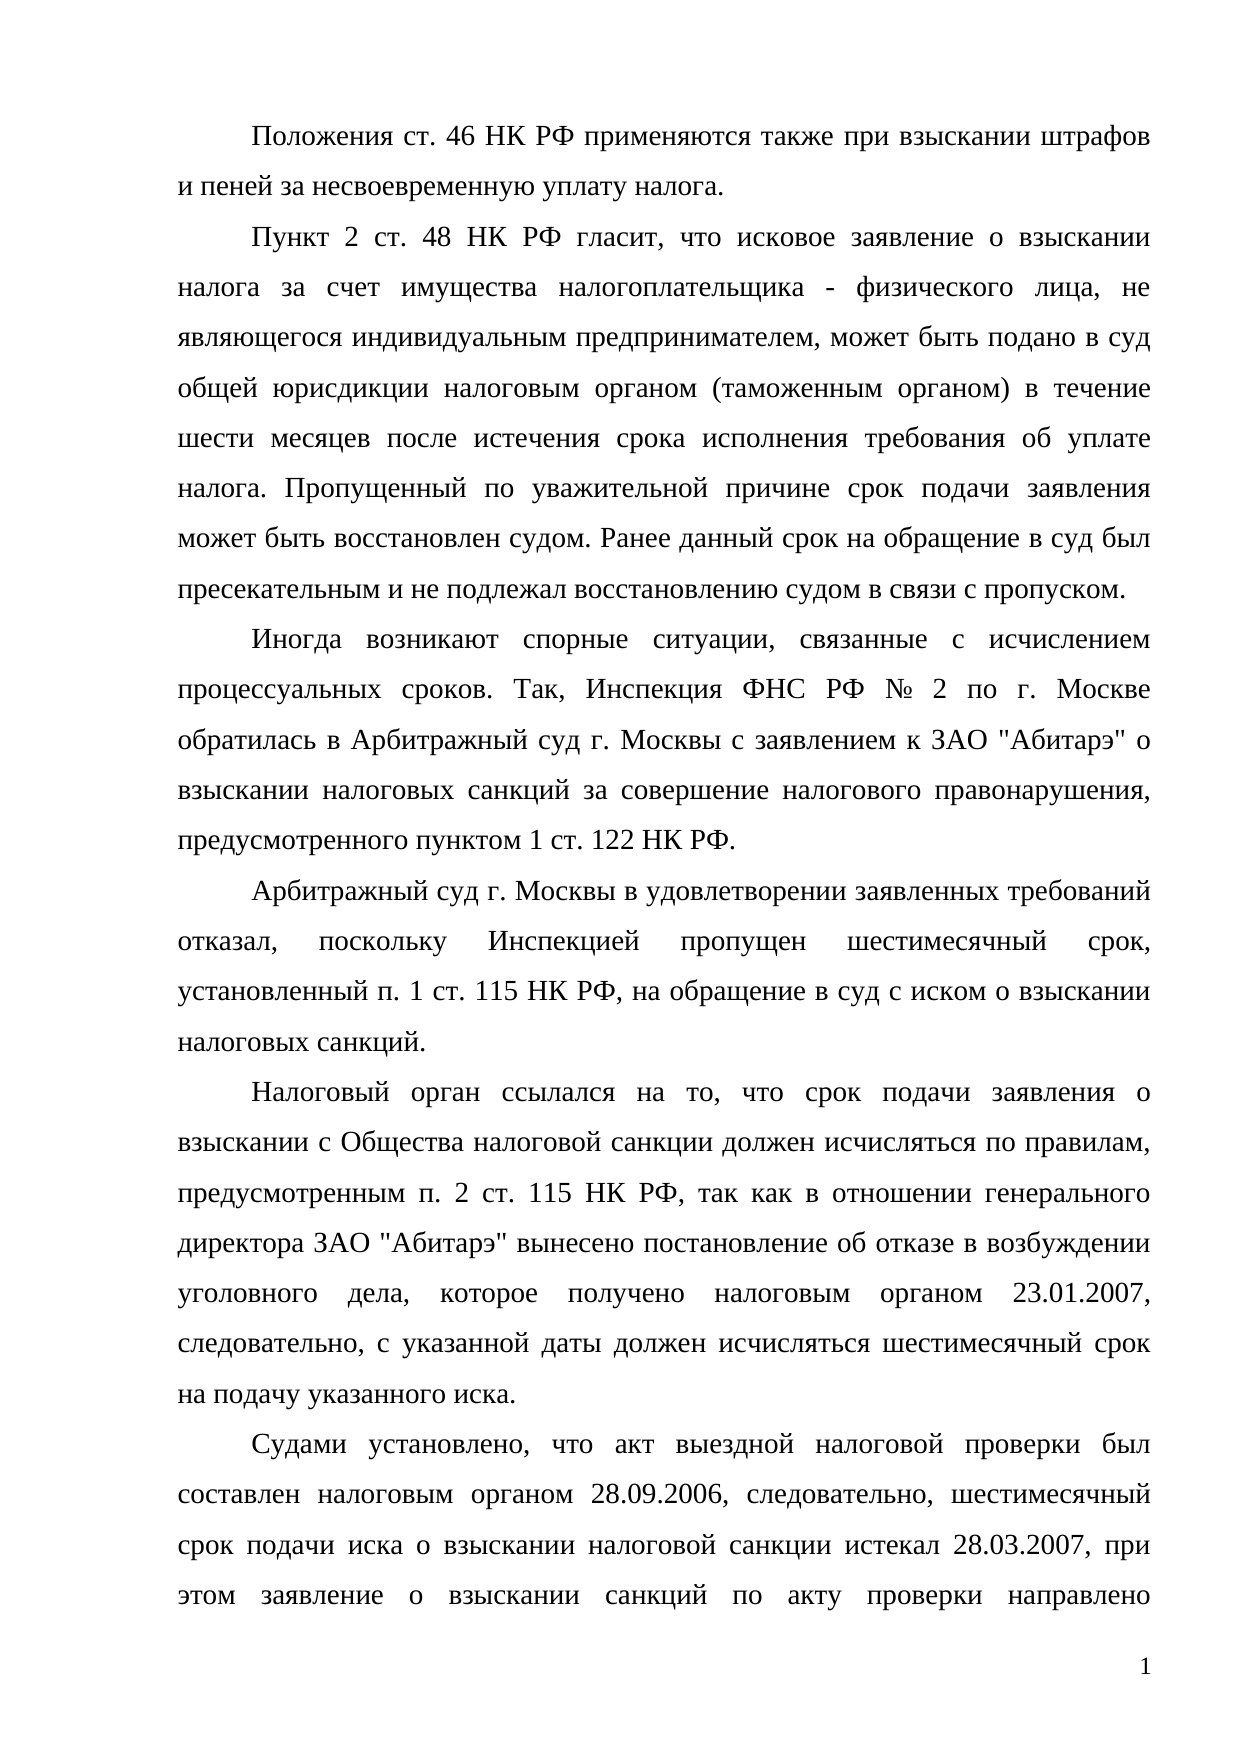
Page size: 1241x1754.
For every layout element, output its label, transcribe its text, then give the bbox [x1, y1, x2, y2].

title Налоговый орган ссылался на то, что срок подачи заявления о взыскании с Общества налоговой санкции должен исчисляться по правилам, предусмотренным п. 2 ст. 115 НК РФ, так как в отношении генерального директора ЗАО "Абитарэ" вынесено постановление об отказе в возбуждении уголовного дела, которое получено налоговым органом , следовательно, с указанной даты должен исчисляться шестимесячный срок на подачу указанного иска. [177, 1074, 1152, 1409]
text Положения ст. 46 НК РФ применяются также при взыскании штрафов и пеней за несвоевременную уплату налога. [177, 118, 1152, 202]
text Пункт 2 ст. 48 НК РФ гласит, что исковое заявление о взыскании налога за счет имущества налогоплательщика - физического лица, не являющегося индивидуальным предпринимателем, может быть подано в суд общей юрисдикции налоговым органом (таможенным органом) в течение шести месяцев после истечения срока исполнения требования об уплате налога. Пропущенный по уважительной причине срок подачи заявления может быть восстановлен судом. Ранее данный срок на обращение в суд был пресекательным и не подлежал восстановлению судом в связи с пропуском. [177, 219, 1152, 604]
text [177, 1426, 1152, 1611]
text Арбитражный суд г. Москвы в удовлетворении заявленных требований отказал, поскольку Инспекцией пропущен шестимесячный срок, установленный п. 1 ст. 115 НК РФ, на обращение в суд с иском о взыскании налоговых санкций. [177, 873, 1152, 1057]
text Иногда возникают спорные ситуации, связанные с исчислением процессуальных сроков. Так, Инспекция ФНС РФ № 2 по г. Москве обратилась в Арбитражный суд г. Москвы с заявлением к ЗАО "Абитарэ" о взыскании налоговых санкций за совершение налогового правонарушения, предусмотренного пунктом 1 ст. 122 НК РФ. [177, 621, 1152, 856]
